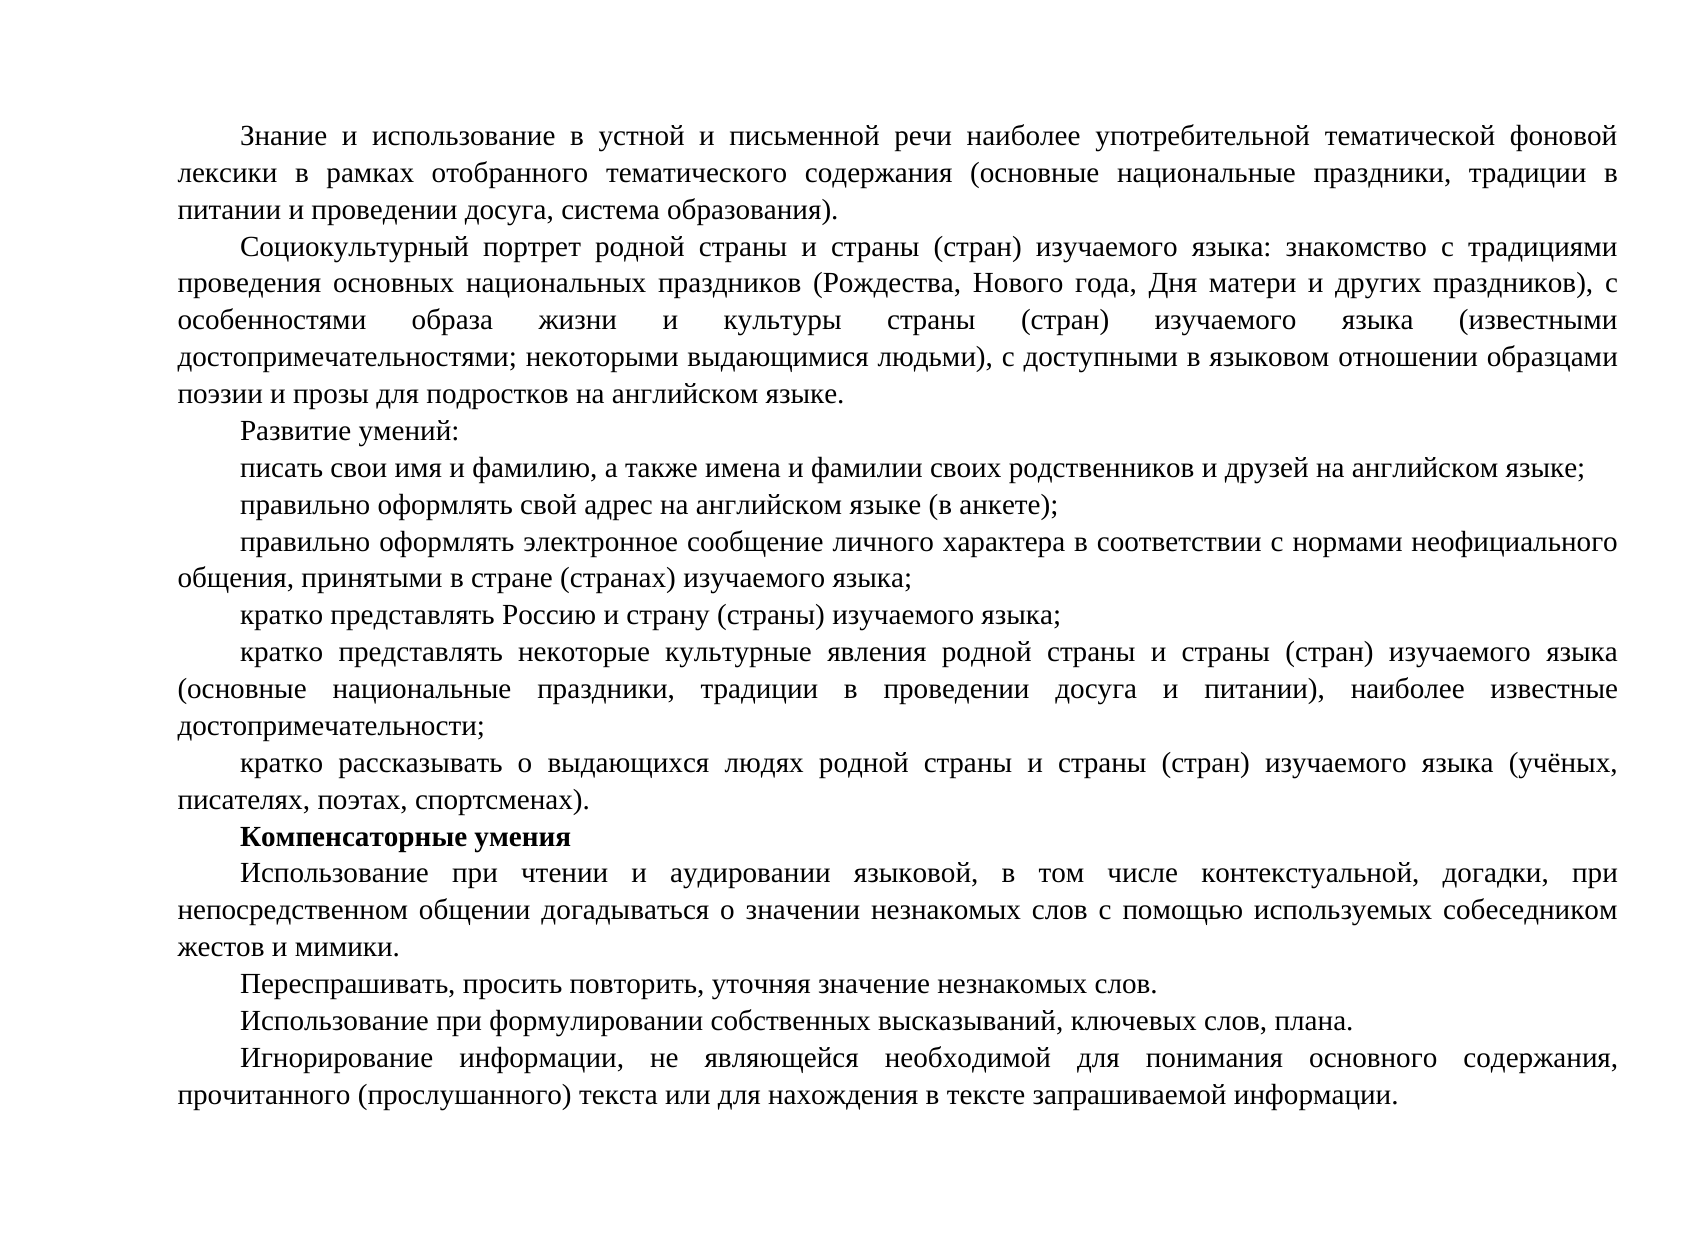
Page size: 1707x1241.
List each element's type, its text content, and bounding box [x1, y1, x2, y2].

text Игнорирование информации, не являющейся необходимой для понимания основного содержания, прочитанного (прослушанного) текста или для нахождения в тексте запрашиваемой информации. [177, 1040, 1618, 1110]
text Знание и использование в устной и письменной речи наиболее употребительной тематической фоновой лексики в рамках отобранного тематического содержания (основные национальные праздники, традиции в питании и проведении досуга, система образования). [177, 118, 1618, 225]
text Использование при формулировании собственных высказываний, ключевых слов, плана. [177, 1003, 1618, 1037]
text кратко рассказывать о выдающихся людях родной страны и страны (стран) изучаемого языка (учёных, писателях, поэтах, спортсменах). [177, 745, 1618, 815]
text Социокультурный портрет родной страны и страны (стран) изучаемого языка: знакомство с традициями проведения основных национальных праздников (Рождества, Нового года, Дня матери и других праздников), с особенностями образа жизни и культуры страны (стран) изучаемого языка (известными достопримечательностями; некоторыми выдающимися людьми), с доступными в языковом отношении образцами поэзии и прозы для подростков на английском языке. [177, 229, 1618, 410]
text Использование при чтении и аудировании языковой, в том числе контекстуальной, догадки, при непосредственном общении догадываться о значении незнакомых слов с помощью используемых собеседником жестов и мимики. [177, 856, 1618, 963]
text Развитие умений: [177, 413, 1618, 447]
text правильно оформлять электронное сообщение личного характера в соответствии с нормами неофициального общения, принятыми в стране (странах) изучаемого языка; [177, 524, 1618, 594]
text Компенсаторные умения [177, 819, 1618, 852]
text правильно оформлять свой адрес на английском языке (в анкете); [177, 487, 1618, 520]
text кратко представлять Россию и страну (страны) изучаемого языка; [177, 597, 1618, 631]
text Переспрашивать, просить повторить, уточняя значение незнакомых слов. [177, 966, 1618, 1000]
text писать свои имя и фамилию, а также имена и фамилии своих родственников и друзей на английском языке; [177, 450, 1618, 483]
text кратко представлять некоторые культурные явления родной страны и страны (стран) изучаемого языка (основные национальные праздники, традиции в проведении досуга и питании), наиболее известные достопримечательности; [177, 634, 1618, 742]
